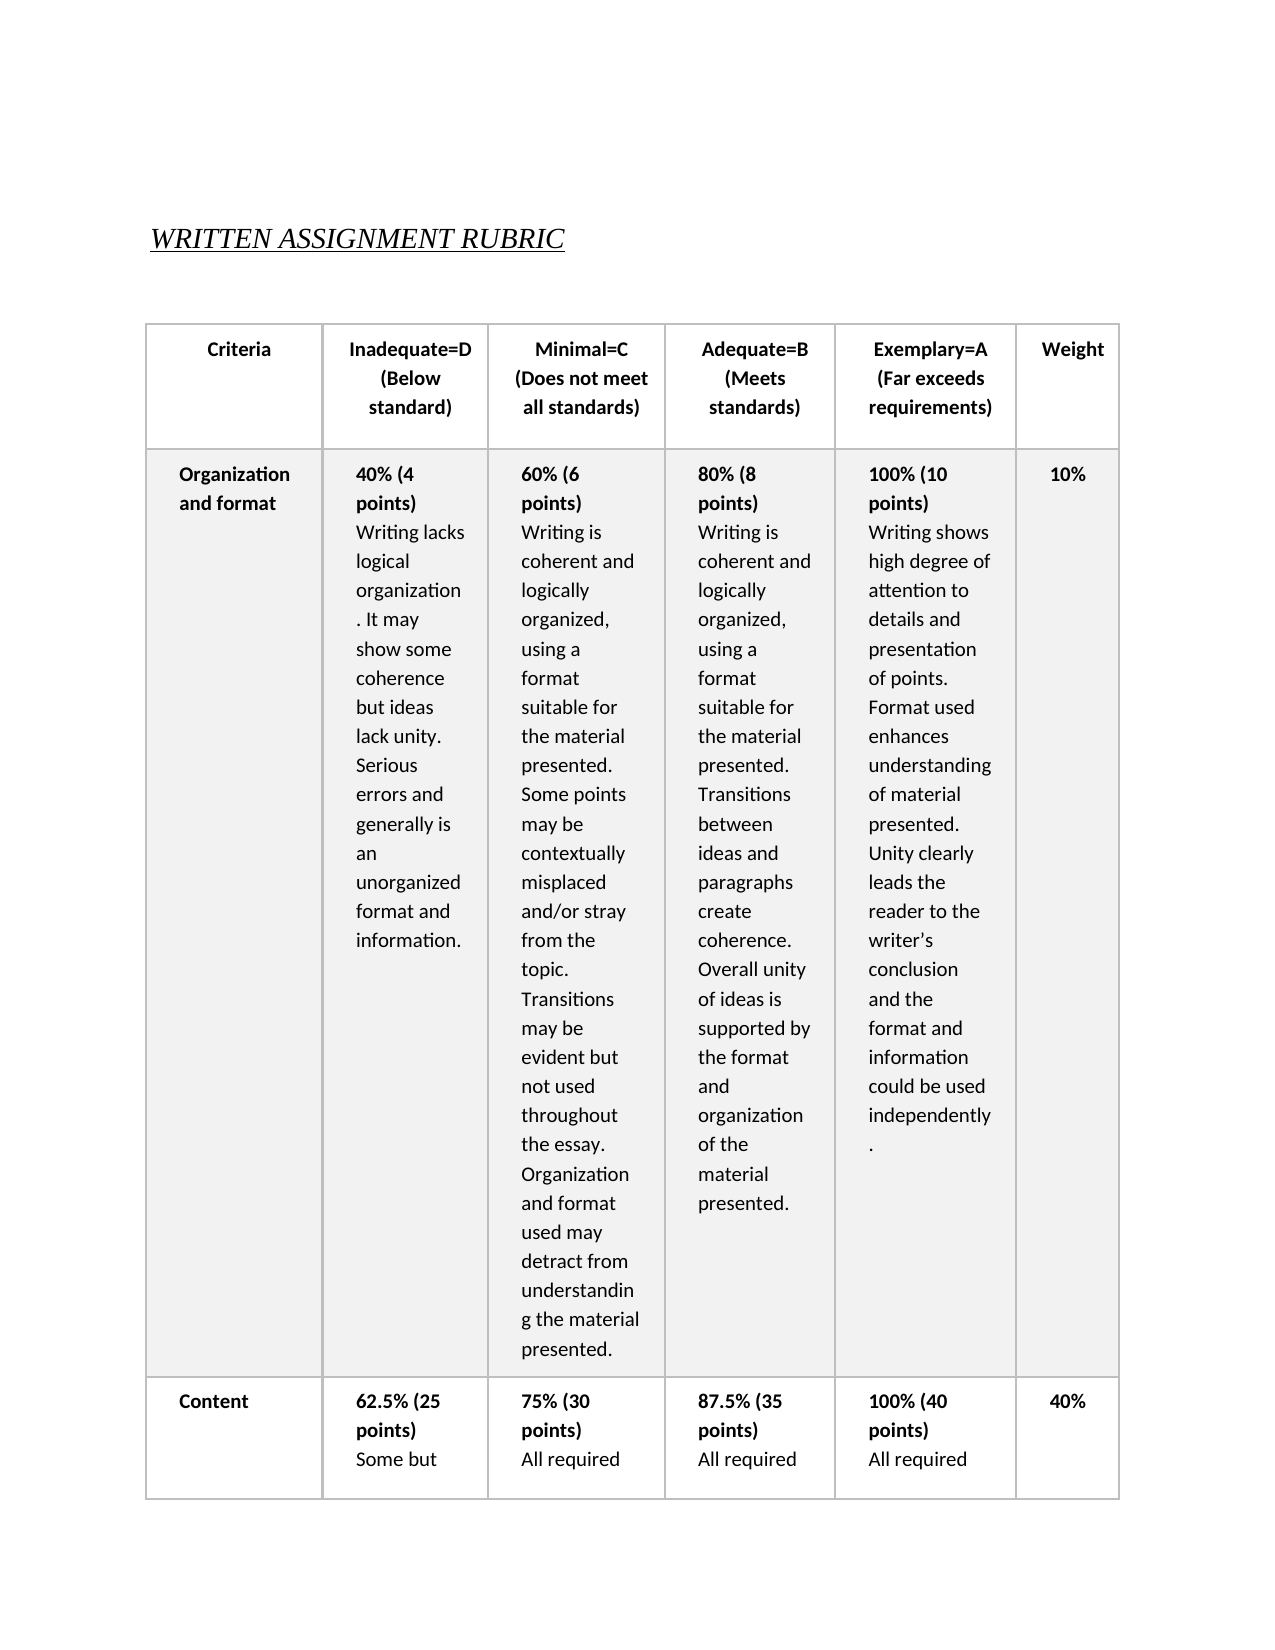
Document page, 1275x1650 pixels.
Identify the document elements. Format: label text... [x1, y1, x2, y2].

table_cell Organization and format [147, 450, 321, 1376]
table_cell 10% [1017, 450, 1118, 1376]
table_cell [489, 1378, 664, 1498]
text WRITTEN ASSIGNMENT RUBRIC [150, 222, 1125, 255]
table_cell 100% (10 points) Writing shows high degree of attention to details and presentation of points. Format used enhances understanding of material presented. Unity clearly leads the reader to the writer’s conclusion and the format and information could be used independently. [836, 450, 1015, 1376]
table_header Criteria [147, 325, 321, 448]
table_header Adequate=B (Meets standards) [666, 325, 834, 448]
table_cell 60% (6 points) Writing is coherent and logically organized, using a format suitable for the material presented. Some points may be contextually misplaced and/or stray from the topic. Transitions may be evident but not used throughout the essay. Organization and format used may detract from understanding the material presented. [489, 450, 664, 1376]
table_cell Content [147, 1378, 321, 1498]
table_header Weight [1017, 325, 1118, 448]
table_header Inadequate=D (Below standard) [324, 325, 487, 448]
table_header Exemplary=A (Far exceeds requirements) [836, 325, 1015, 448]
table_cell 80% (8 points) Writing is coherent and logically organized, using a format suitable for the material presented. Transitions between ideas and paragraphs create coherence. Overall unity of ideas is supported by the format and organization of the material presented. [666, 450, 834, 1376]
table_cell 40% (4 points) Writing lacks logical organization. It may show some coherence but ideas lack unity. Serious errors and generally is an unorganized format and information. [324, 450, 487, 1376]
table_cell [666, 1378, 834, 1498]
table_cell 40% [1017, 1378, 1118, 1498]
table_header Minimal=C (Does not meet all standards) [489, 325, 664, 448]
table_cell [324, 1378, 487, 1498]
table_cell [836, 1378, 1015, 1498]
